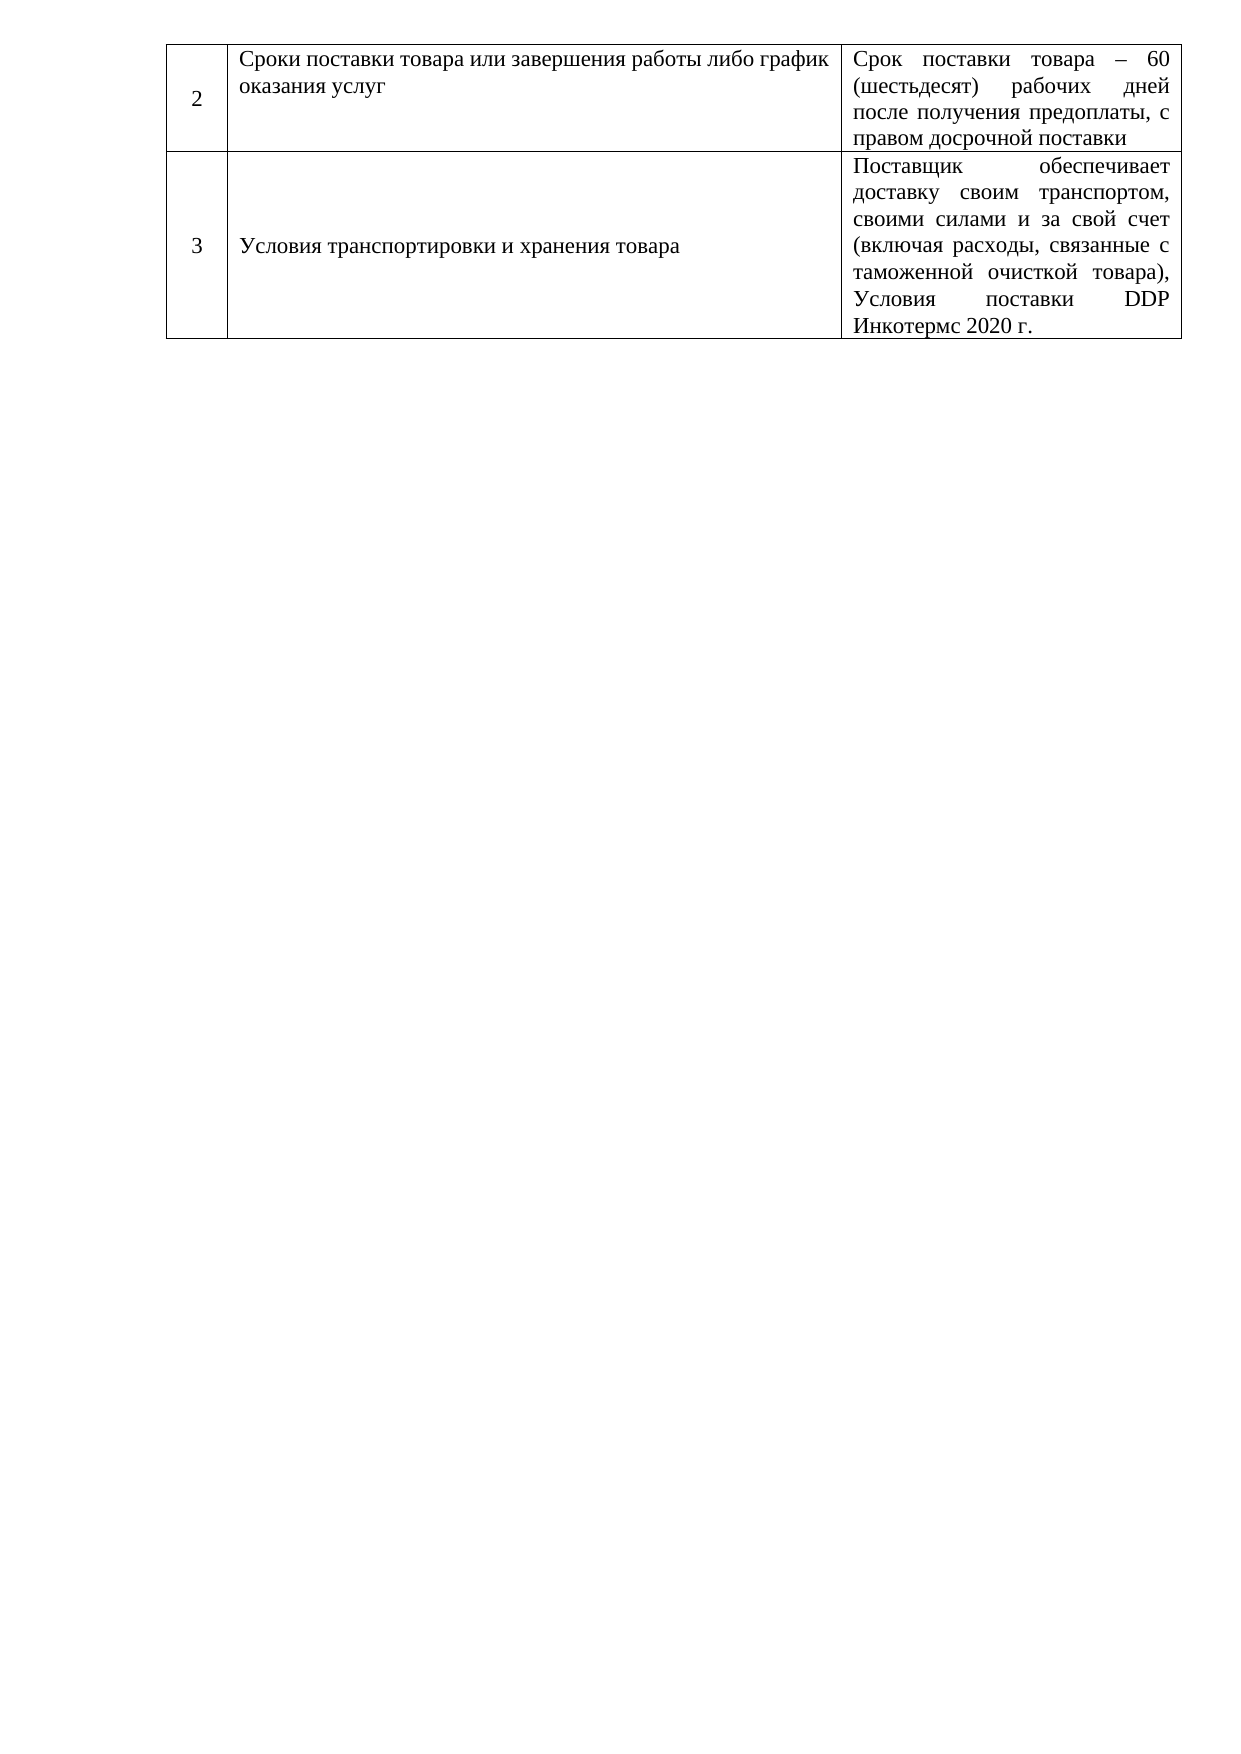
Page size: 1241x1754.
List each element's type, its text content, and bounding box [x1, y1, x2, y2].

table_cell 3 [167, 152, 227, 338]
table_cell 2 [167, 45, 227, 151]
table_cell Условия транспортировки и хранения товара [228, 152, 841, 338]
table_cell Сроки поставки товара или завершения работы либо график оказания услуг [228, 45, 841, 151]
table_cell Срок поставки товара – 60 (шестьдесят) рабочих дней после получения предоплаты, с правом досрочной поставки [842, 45, 1181, 151]
table_cell Поставщик обеспечивает доставку своим транспортом, своими силами и за свой счет (включая расходы, связанные с таможенной очисткой товара), Условия поставки DDP Инкотермс 2020 г. [842, 152, 1181, 338]
